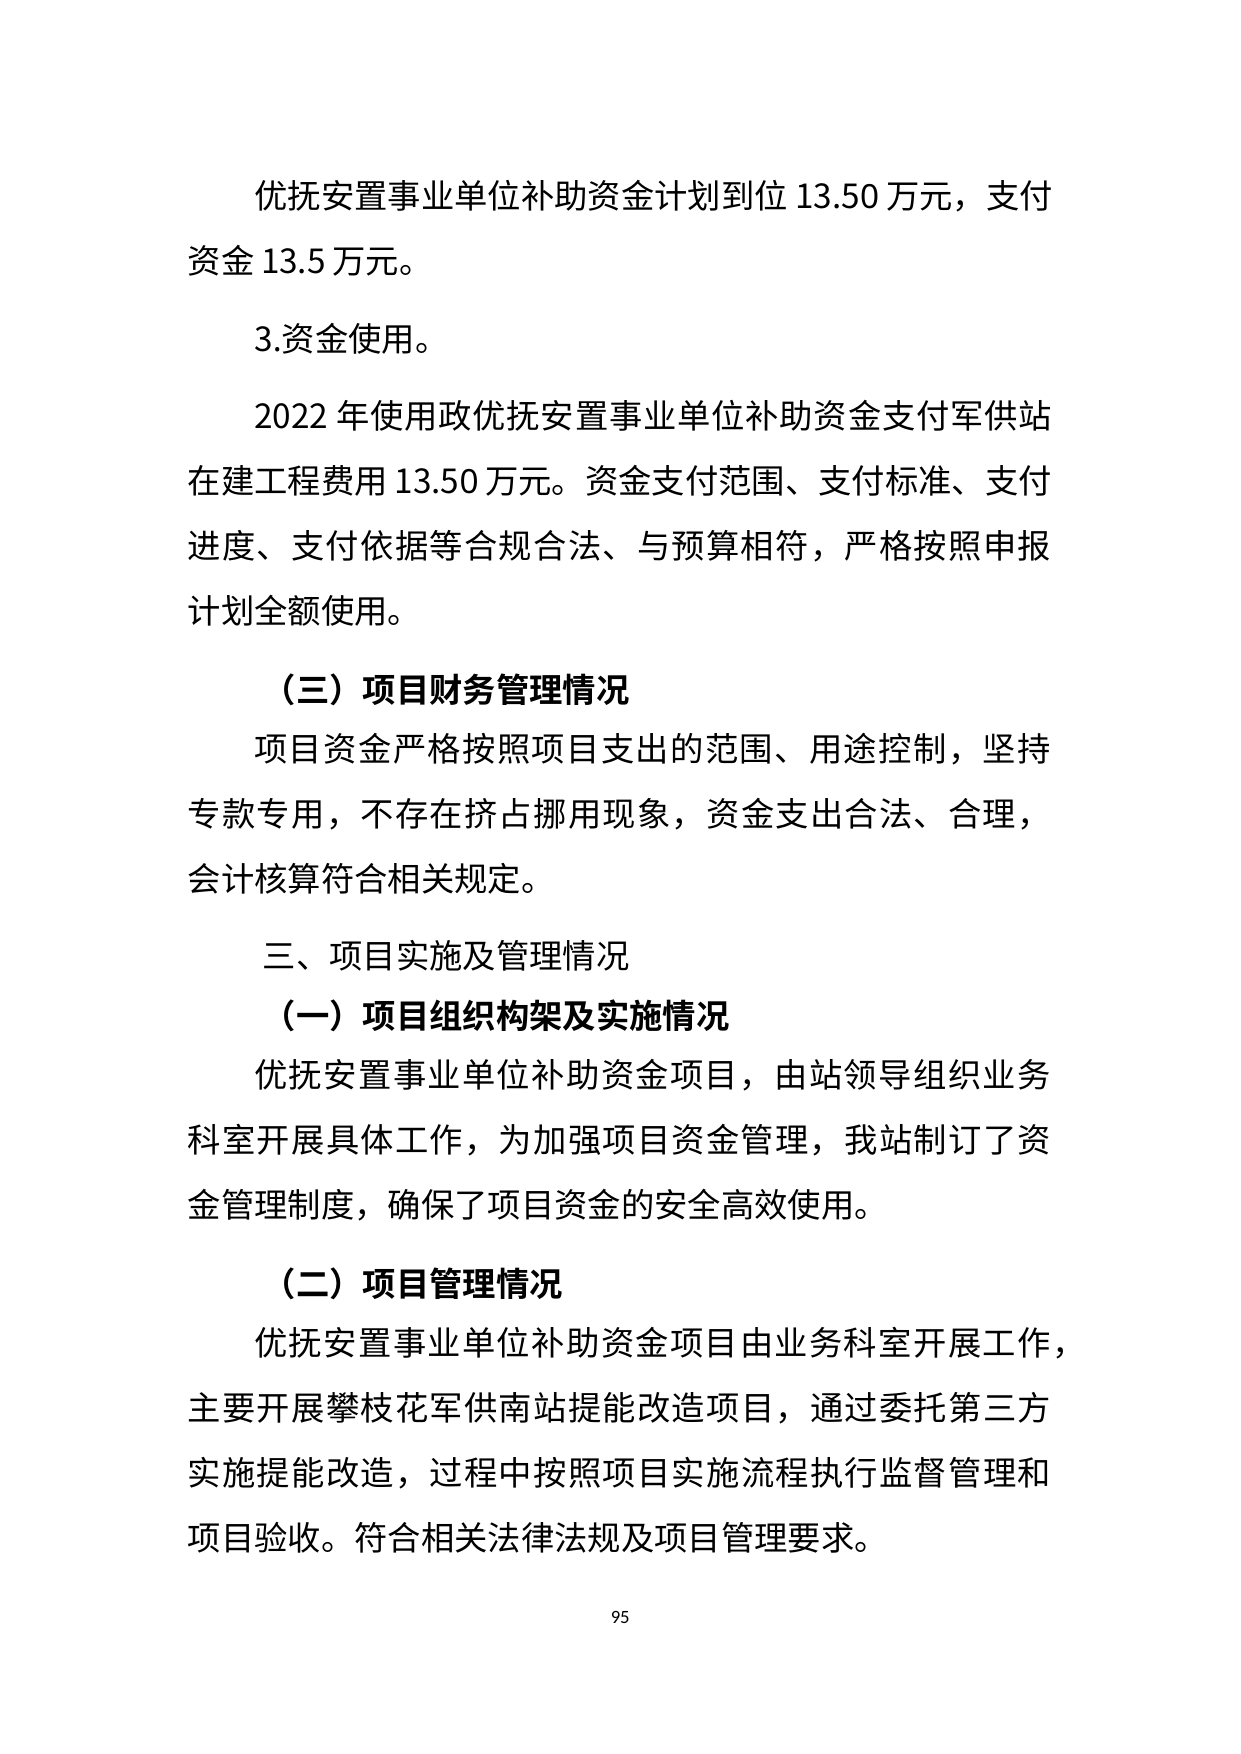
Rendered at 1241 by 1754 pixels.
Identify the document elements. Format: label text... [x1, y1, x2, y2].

text 2022年使用政优抚安置事业单位补助资金支付军供站在建工程费用13.50万元。资金支付范围、支付标准、支付进度、支付依据等合规合法、与预算相符，严格按照申报计划全额使用。 [187, 382, 1053, 642]
text 三、项目实施及管理情况 [187, 922, 1053, 981]
text 项目资金严格按照项目支出的范围、用途控制，坚持专款专用，不存在挤占挪用现象，资金支出合法、合理，会计核算符合相关规定。 [187, 715, 1053, 910]
text （二）项目管理情况 [187, 1248, 1053, 1308]
text 3.资金使用。 [187, 304, 1053, 369]
text 优抚安置事业单位补助资金项目由业务科室开展工作，主要开展攀枝花军供南站提能改造项目，通过委托第三方实施提能改造，过程中按照项目实施流程执行监督管理和项目验收。符合相关法律法规及项目管理要求。 [187, 1308, 1053, 1568]
text 优抚安置事业单位补助资金项目，由站领导组织业务科室开展具体工作，为加强项目资金管理，我站制订了资金管理制度，确保了项目资金的安全高效使用。 [187, 1041, 1053, 1236]
text （一）项目组织构架及实施情况 [187, 981, 1053, 1041]
text 优抚安置事业单位补助资金计划到位13.50万元，支付资金13.5万元。 [187, 162, 1053, 292]
text （三）项目财务管理情况 [187, 654, 1053, 715]
